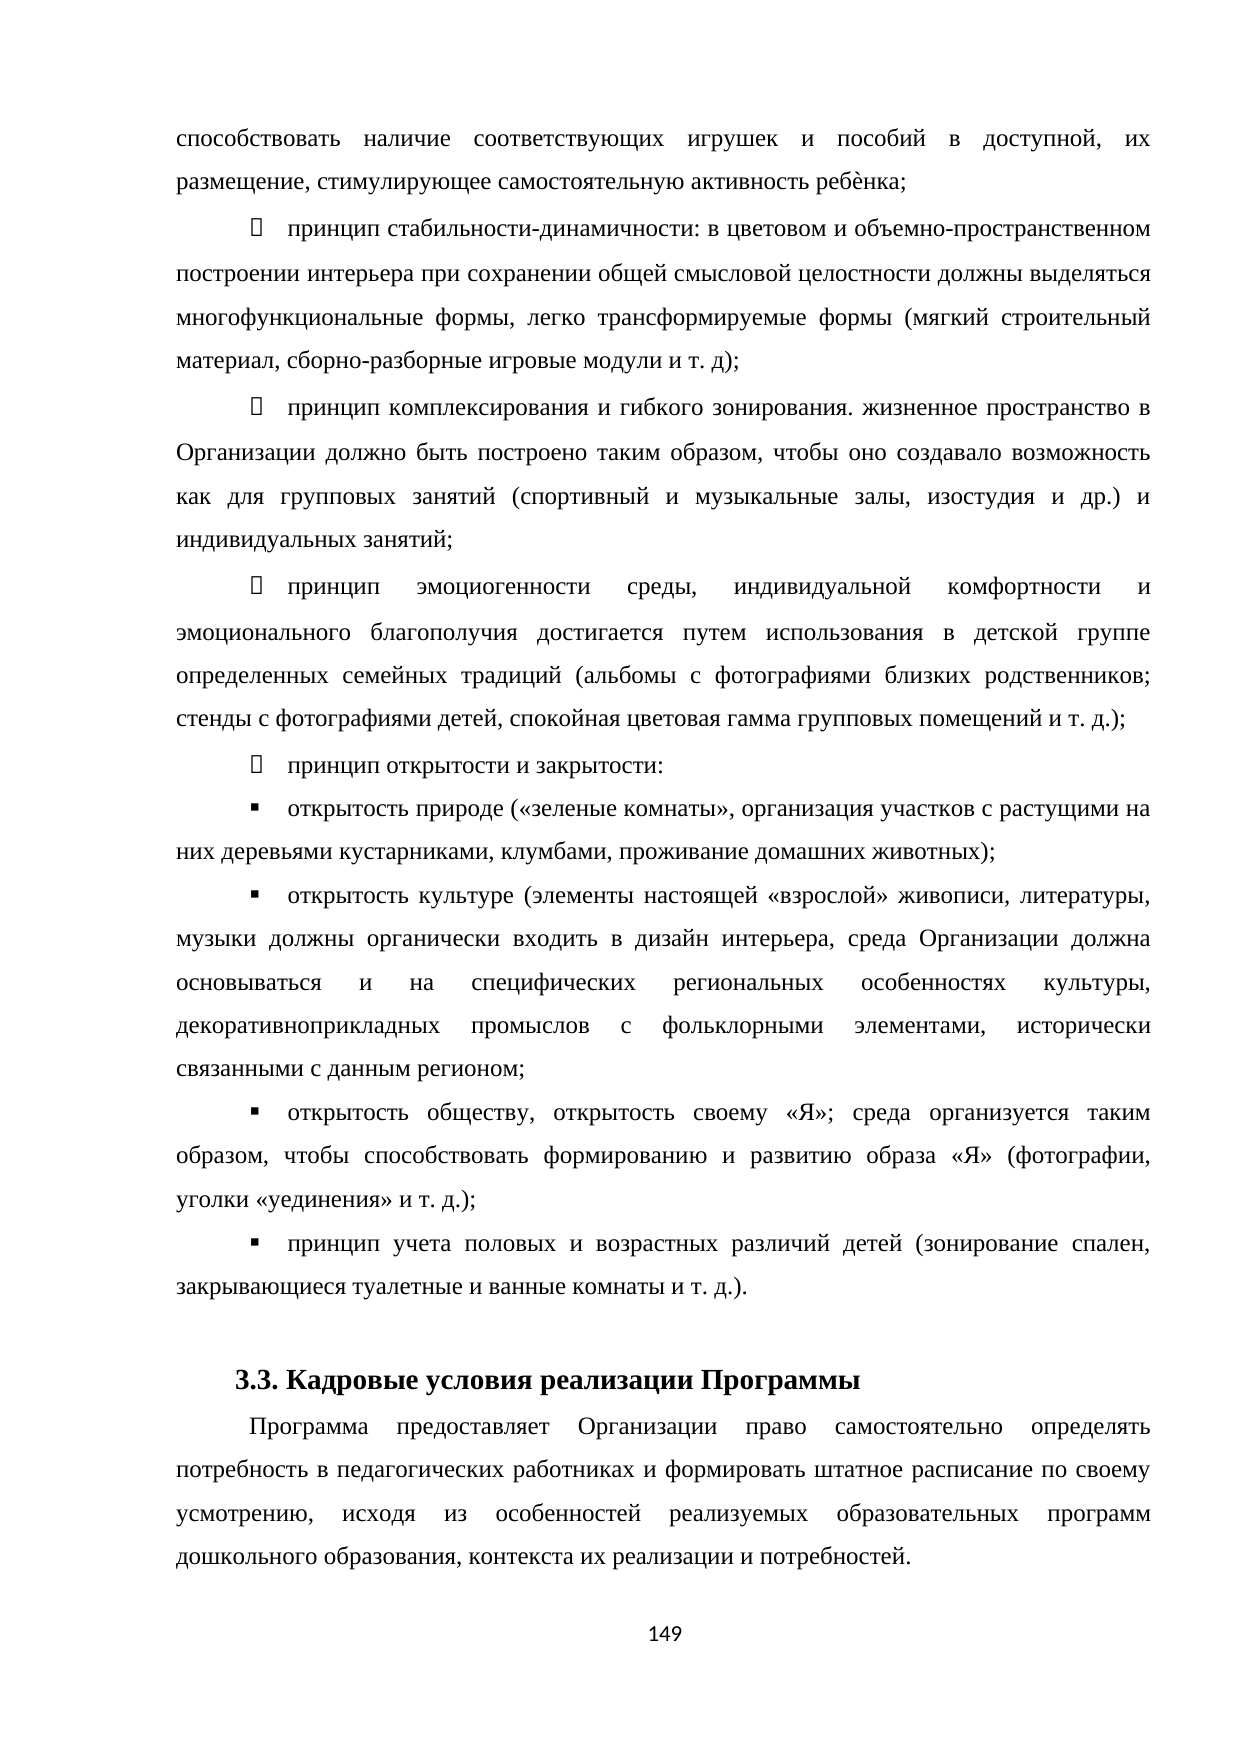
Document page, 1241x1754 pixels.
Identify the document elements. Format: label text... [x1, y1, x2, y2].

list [176, 123, 1151, 195]
list принцип стабильности-динамичности: в цветовом и объемно-пространственном построении интерьера при сохранении общей смысловой целостности должны выделяться многофункциональные формы, легко трансформируемые формы (мягкий строительный материал, сборно-разборные игровые модули и т. д); [176, 210, 1151, 374]
text Программа предоставляет Организации право самостоятельно определять потребность в педагогических работниках и формировать штатное расписание по своему усмотрению, исходя из особенностей реализуемых образовательных программ дошкольного образования, контекста их реализации и потребностей. [176, 1411, 1151, 1570]
list принцип открытости и закрытости: [176, 747, 1151, 781]
list открытость природе («зеленые комнаты», организация участков с растущими на них деревьями кустарниками, клумбами, проживание домашних животных); [176, 793, 1151, 865]
subtitle 3.3. Кадровые условия реализации Программы [235, 1362, 1152, 1396]
list принцип комплексирования и гибкого зонирования. жизненное пространство в Организации должно быть построено таким образом, чтобы оно создавало возможность как для групповых занятий (спортивный и музыкальные залы, изостудия и др.) и индивидуальных занятий; [176, 389, 1151, 553]
list открытость культуре (элементы настоящей «взрослой» живописи, литературы, музыки должны органически входить в дизайн интерьера, среда Организации должна основываться и на специфических региональных особенностях культуры, декоративноприкладных промыслов с фольклорными элементами, исторически связанными с данным регионом; [176, 880, 1151, 1082]
list принцип эмоциогенности среды, индивидуальной комфортности и эмоционального благополучия достигается путем использования в детской группе определенных семейных традиций (альбомы с фотографиями близких родственников; стенды с фотографиями детей, спокойная цветовая гамма групповых помещений и т. д.); [176, 568, 1151, 732]
list открытость обществу, открытость своему «Я»; среда организуется таким образом, чтобы способствовать формированию и развитию образа «Я» (фотографии, уголки «уединения» и т. д.); [176, 1097, 1151, 1213]
list принцип учета половых и возрастных различий детей (зонирование спален, закрывающиеся туалетные и ванные комнаты и т. д.). [176, 1228, 1151, 1300]
